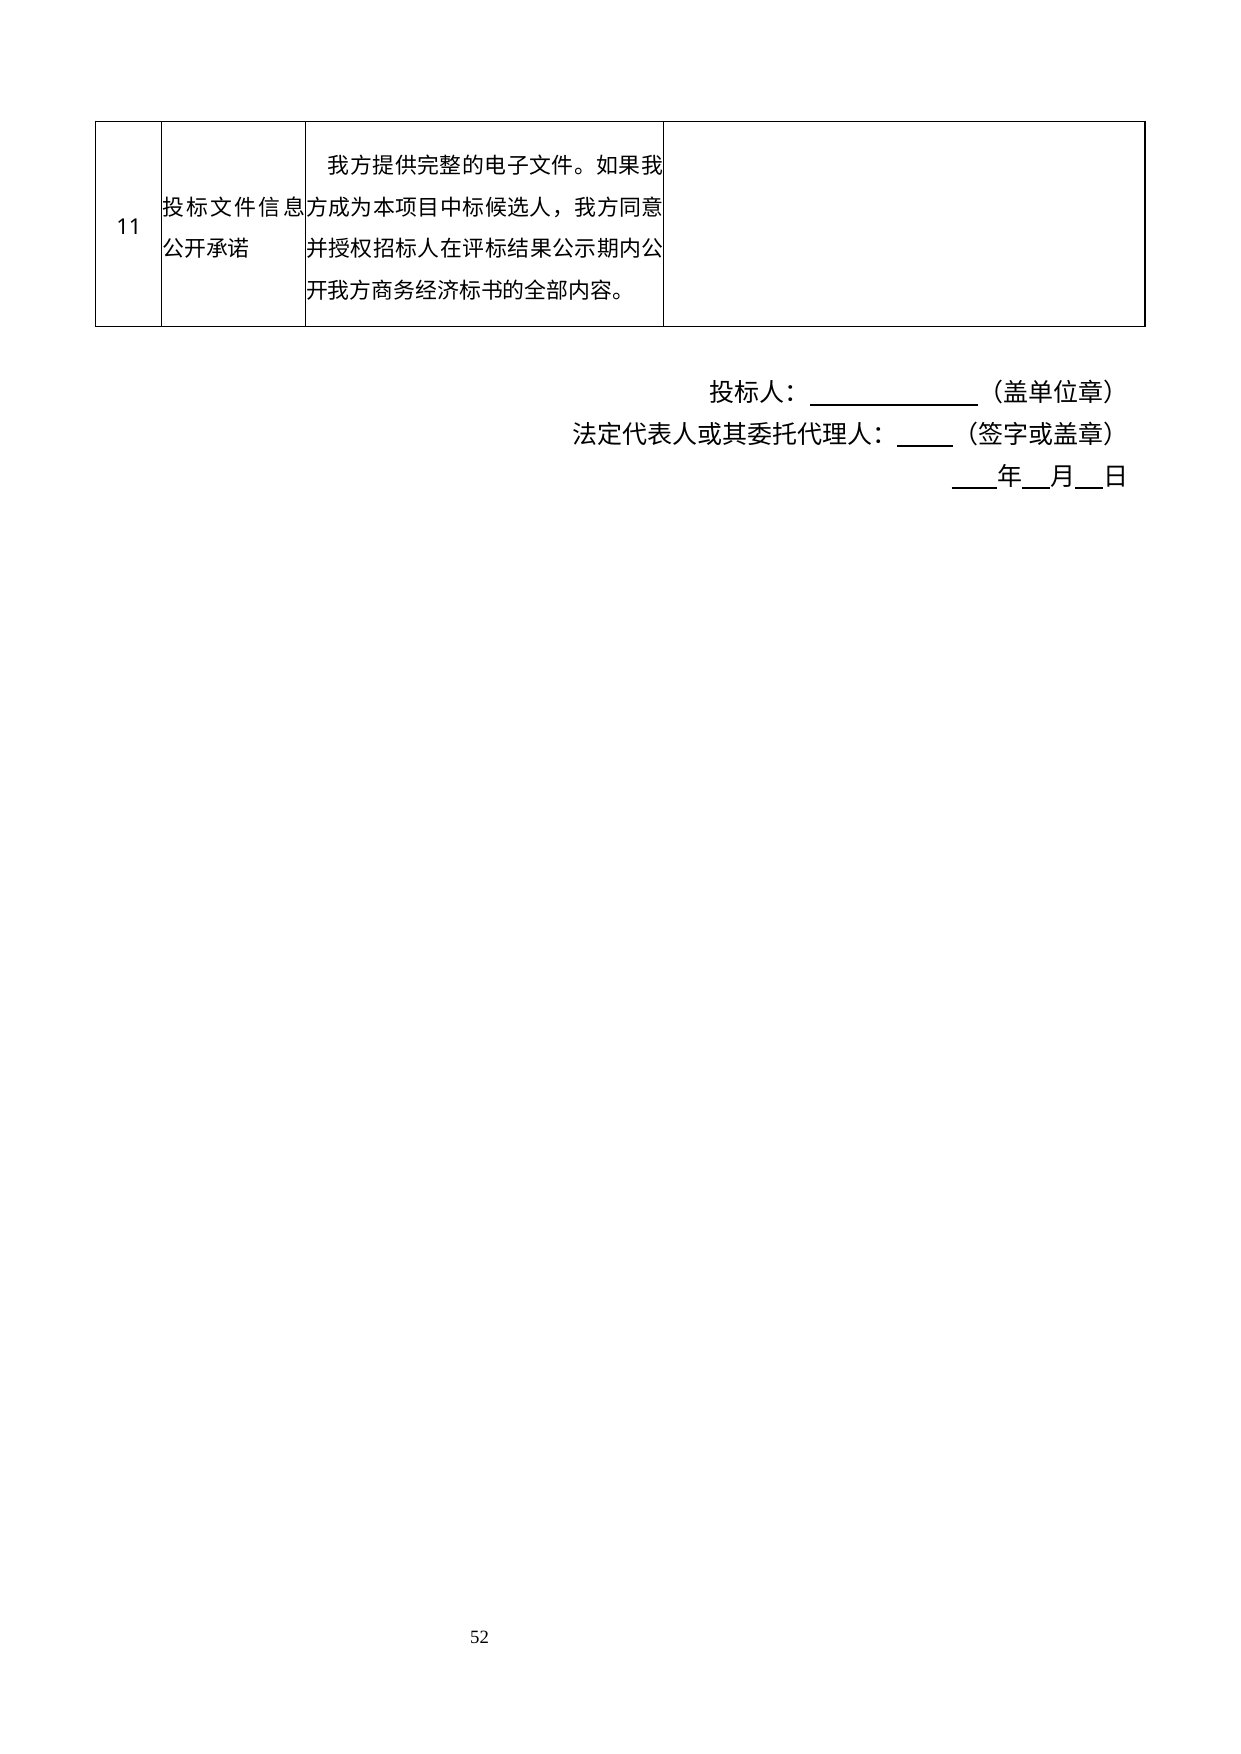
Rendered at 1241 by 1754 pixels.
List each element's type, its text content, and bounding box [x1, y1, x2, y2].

text 法定代表人或其委托代理人： （签字或盖章） [171, 410, 1128, 452]
table_cell 11 [96, 122, 161, 326]
text 年 月 日 [112, 452, 1128, 493]
table_cell 我方提供完整的电子文件。如果我方成为本项目中标候选人，我方同意并授权招标人在评标结果公示期内公开我方商务经济标书的全部内容。 [306, 122, 663, 326]
table_cell [664, 122, 1144, 326]
text 投标人： （盖单位章） [112, 368, 1128, 410]
table_cell 投标文件信息公开承诺 [162, 122, 305, 326]
